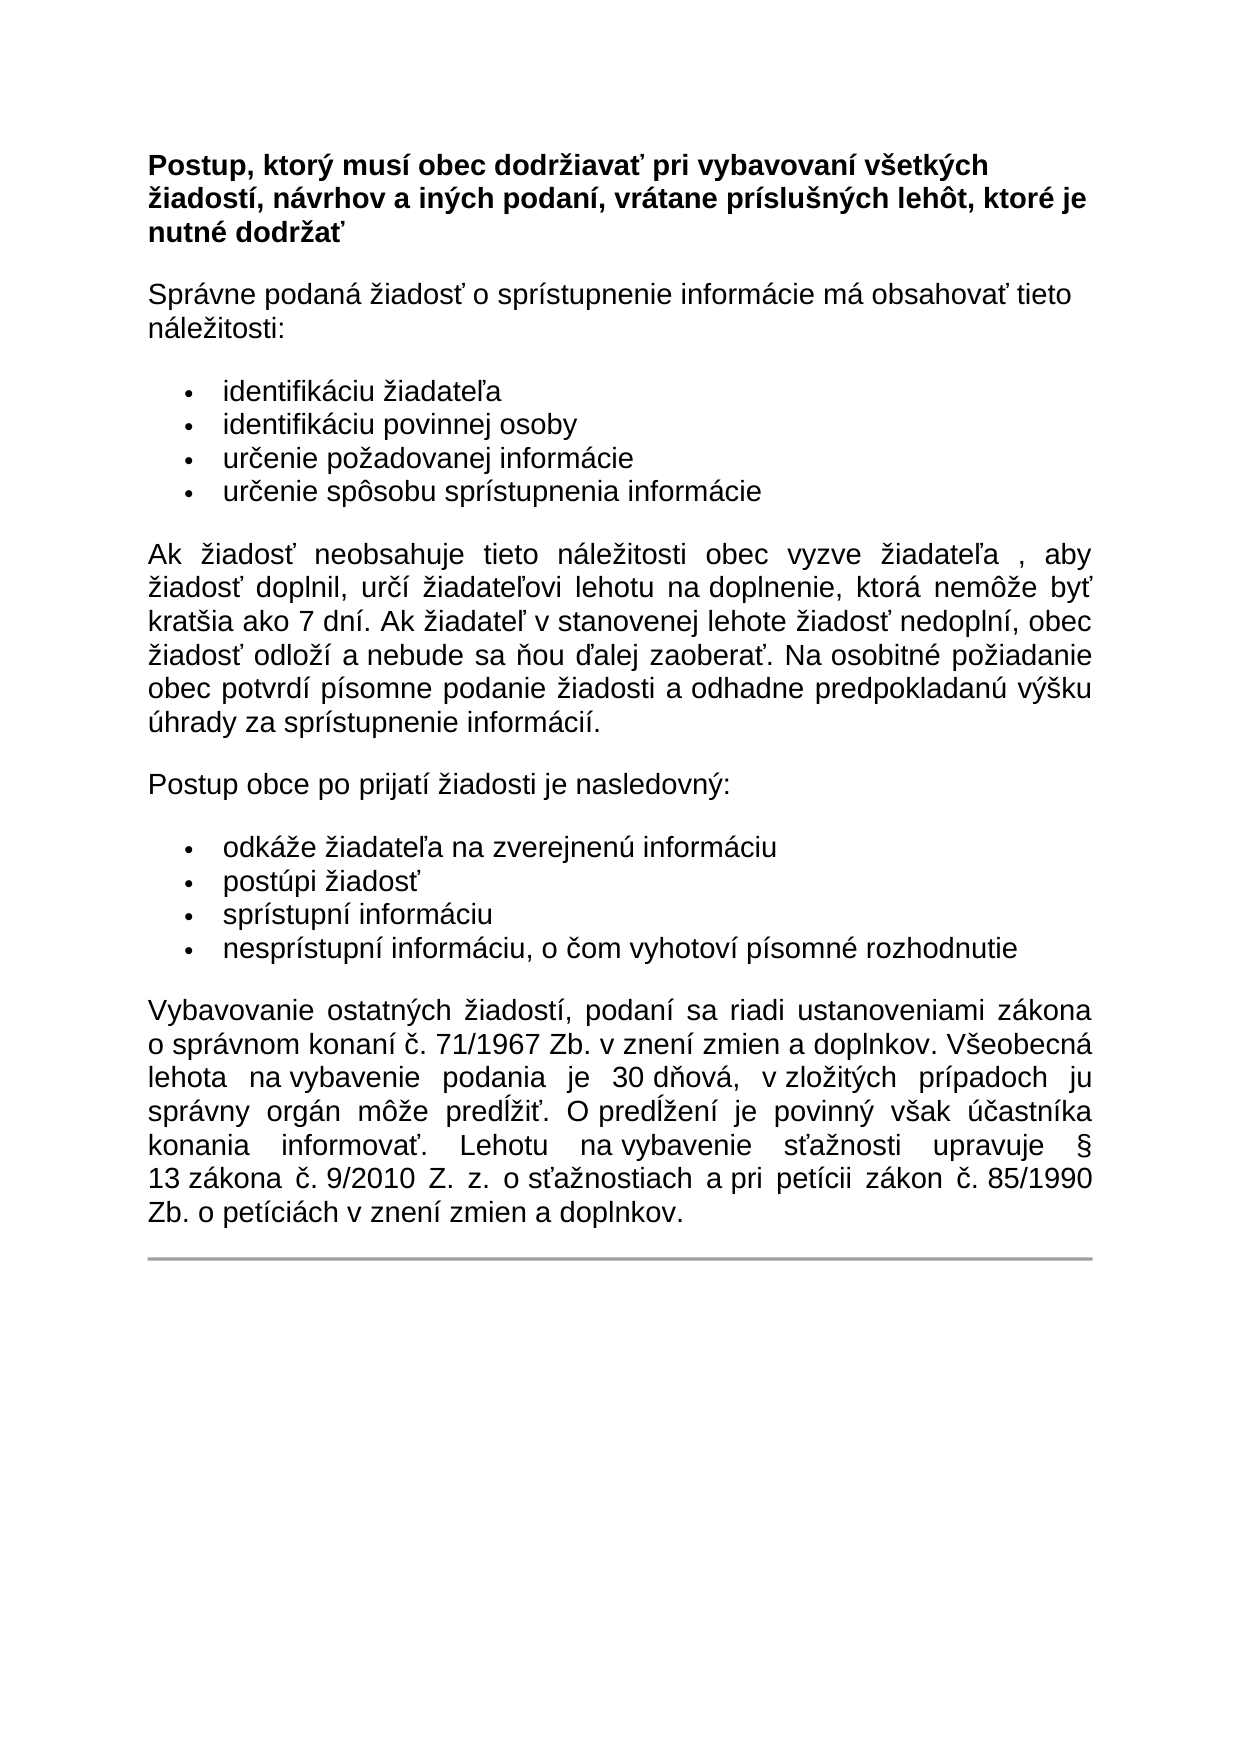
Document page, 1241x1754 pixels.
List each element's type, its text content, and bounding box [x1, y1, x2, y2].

list sprístupní informáciu [185, 897, 1093, 931]
list určenie požadovanej informácie [185, 441, 1093, 474]
list nesprístupní informáciu, o čom vyhotoví písomné rozhodnutie [185, 931, 1093, 964]
text Správne podaná žiadosť o sprístupnenie informácie má obsahovať tieto náležitosti: [148, 277, 1093, 344]
list identifikáciu povinnej osoby [185, 407, 1093, 441]
text Vybavovanie ostatných žiadostí, podaní sa riadi ustanoveniami zákona o správnom konaní č. 71/1967 Zb. v znení zmien a doplnkov. Všeobecná lehota na vybavenie podania je 30 dňová, v zložitých prípadoch ju správny orgán môže predĺžiť. O predĺžení je povinný však účastníka konania informovať. Lehotu na vybavenie sťažnosti upravuje § 13 zákona č. 9/2010 Z. z. o sťažnostiach a pri petícii zákon č. 85/1990 Zb. o petíciách v znení zmien a doplnkov. [148, 993, 1093, 1228]
text Postup obce po prijatí žiadosti je nasledovný: [148, 767, 1093, 801]
list postúpi žiadosť [185, 864, 1093, 897]
list určenie spôsobu sprístupnenia informácie [185, 474, 1093, 508]
text Postup, ktorý musí obec dodržiavať pri vybavovaní všetkých žiadostí, návrhov a iných podaní, vrátane príslušných lehôt, ktoré je nutné dodržať [148, 148, 1093, 248]
list identifikáciu žiadateľa [185, 374, 1093, 407]
text Ak žiadosť neobsahuje tieto náležitosti obec vyzve žiadateľa , aby žiadosť doplnil, určí žiadateľovi lehotu na doplnenie, ktorá nemôže byť kratšia ako 7 dní. Ak žiadateľ v stanovenej lehote žiadosť nedoplní, obec žiadosť odloží a nebude sa ňou ďalej zaoberať. Na osobitné požiadanie obec potvrdí písomne podanie žiadosti a odhadne predpokladanú výšku úhrady za sprístupnenie informácií. [148, 537, 1093, 738]
list odkáže žiadateľa na zverejnenú informáciu [185, 830, 1093, 864]
